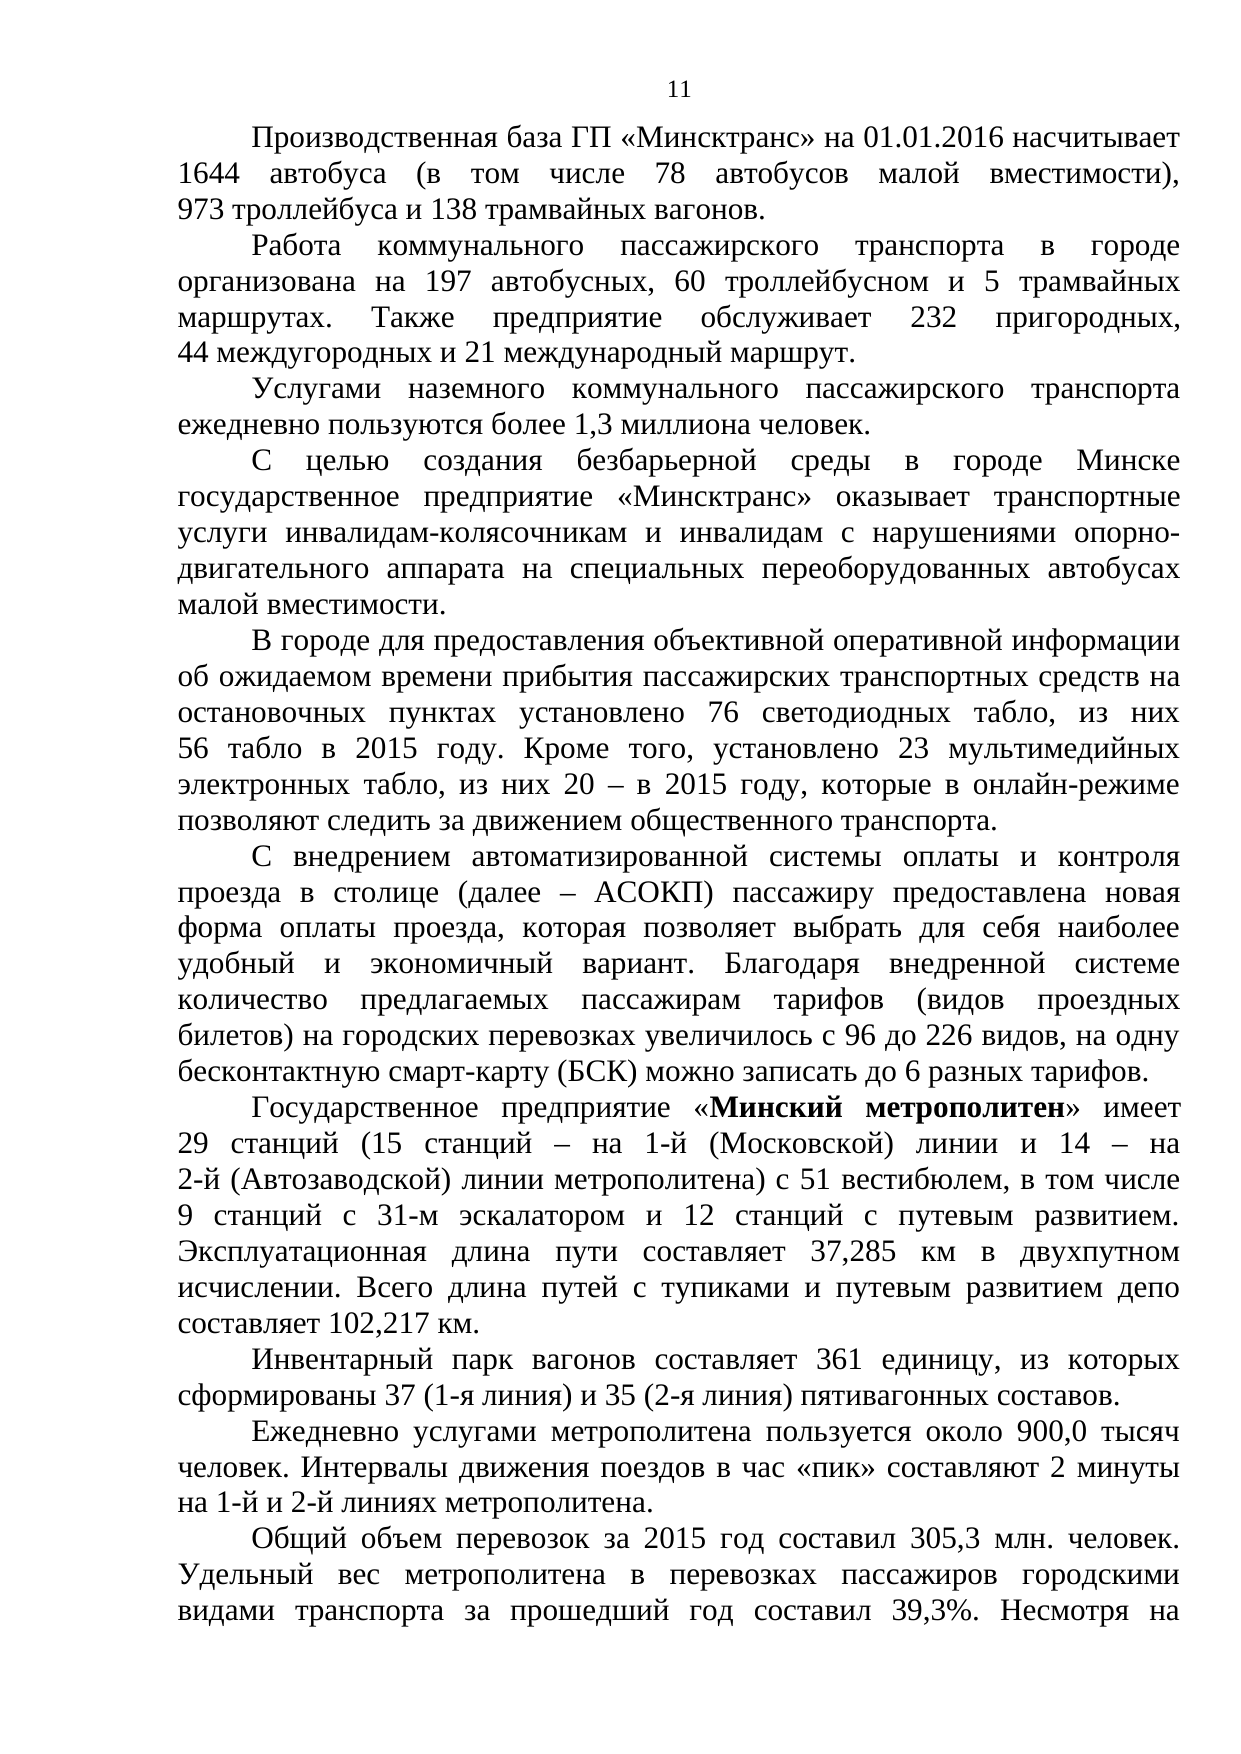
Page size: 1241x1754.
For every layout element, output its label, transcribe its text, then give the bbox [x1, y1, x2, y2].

text С внедрением автоматизированной системы оплаты и контроля проезда в столице (далее – АСОКП) пассажиру предоставлена новая форма оплаты проезда, которая позволяет выбрать для себя наиболее удобный и экономичный вариант. Благодаря внедренной системе количество предлагаемых пассажирам тарифов (видов проездных билетов) на городских перевозках увеличилось с 96 до 226 видов, на одну бесконтактную смарт-карту (БСК) можно записать до 6 разных тарифов. [177, 837, 1181, 1088]
text Ежедневно услугами метрополитена пользуется около 900,0 тысяч человек. Интервалы движения поездов в час «пик» составляют 2 минуты на 1-й и 2-й линиях метрополитена. [177, 1412, 1181, 1520]
text Инвентарный парк вагонов составляет 361 единицу, из которых сформированы 37 (1-я линия) и 35 (2-я линия) пятивагонных составов. [177, 1340, 1181, 1412]
text Услугами наземного коммунального пассажирского транспорта ежедневно пользуются более 1,3 миллиона человек. [177, 370, 1181, 442]
text Работа коммунального пассажирского транспорта в городе организована на 197 автобусных, 60 троллейбусном и 5 трамвайных маршрутах. Также предприятие обслуживает 232 пригородных, 44 междугородных и 21 международный маршрут. [177, 226, 1181, 370]
text С целью создания безбарьерной среды в городе Минске государственное предприятие «Минсктранс» оказывает транспортные услуги инвалидам-колясочникам и инвалидам с нарушениями опорно-двигательного аппарата на специальных переоборудованных автобусах малой вместимости. [177, 442, 1181, 621]
text В городе для предоставления объективной оперативной информации об ожидаемом времени прибытия пассажирских транспортных средств на остановочных пунктах установлено 76 светодиодных табло, из них 56 табло в 2015 году. Кроме того, установлено 23 мультимедийных электронных табло, из них 20 – в 2015 году, которые в онлайн-режиме позволяют следить за движением общественного транспорта. [177, 621, 1181, 837]
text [177, 1520, 1181, 1627]
text Производственная база ГП «Минсктранс» на 01.01.2016 насчитывает 1644 автобуса (в том числе 78 автобусов малой вместимости), 973 троллейбуса и 138 трамвайных вагонов. [177, 118, 1181, 226]
text Государственное предприятие «Минский метрополитен» имеет 29 станций (15 станций – на 1-й (Московской) линии и 14 – на 2-й (Автозаводской) линии метрополитена) с 51 вестибюлем, в том числе 9 станций с 31-м эскалатором и 12 станций с путевым развитием. Эксплуатационная длина пути составляет в двухпутном исчислении. Всего длина путей с тупиками и путевым развитием депо составляет . [177, 1088, 1181, 1340]
